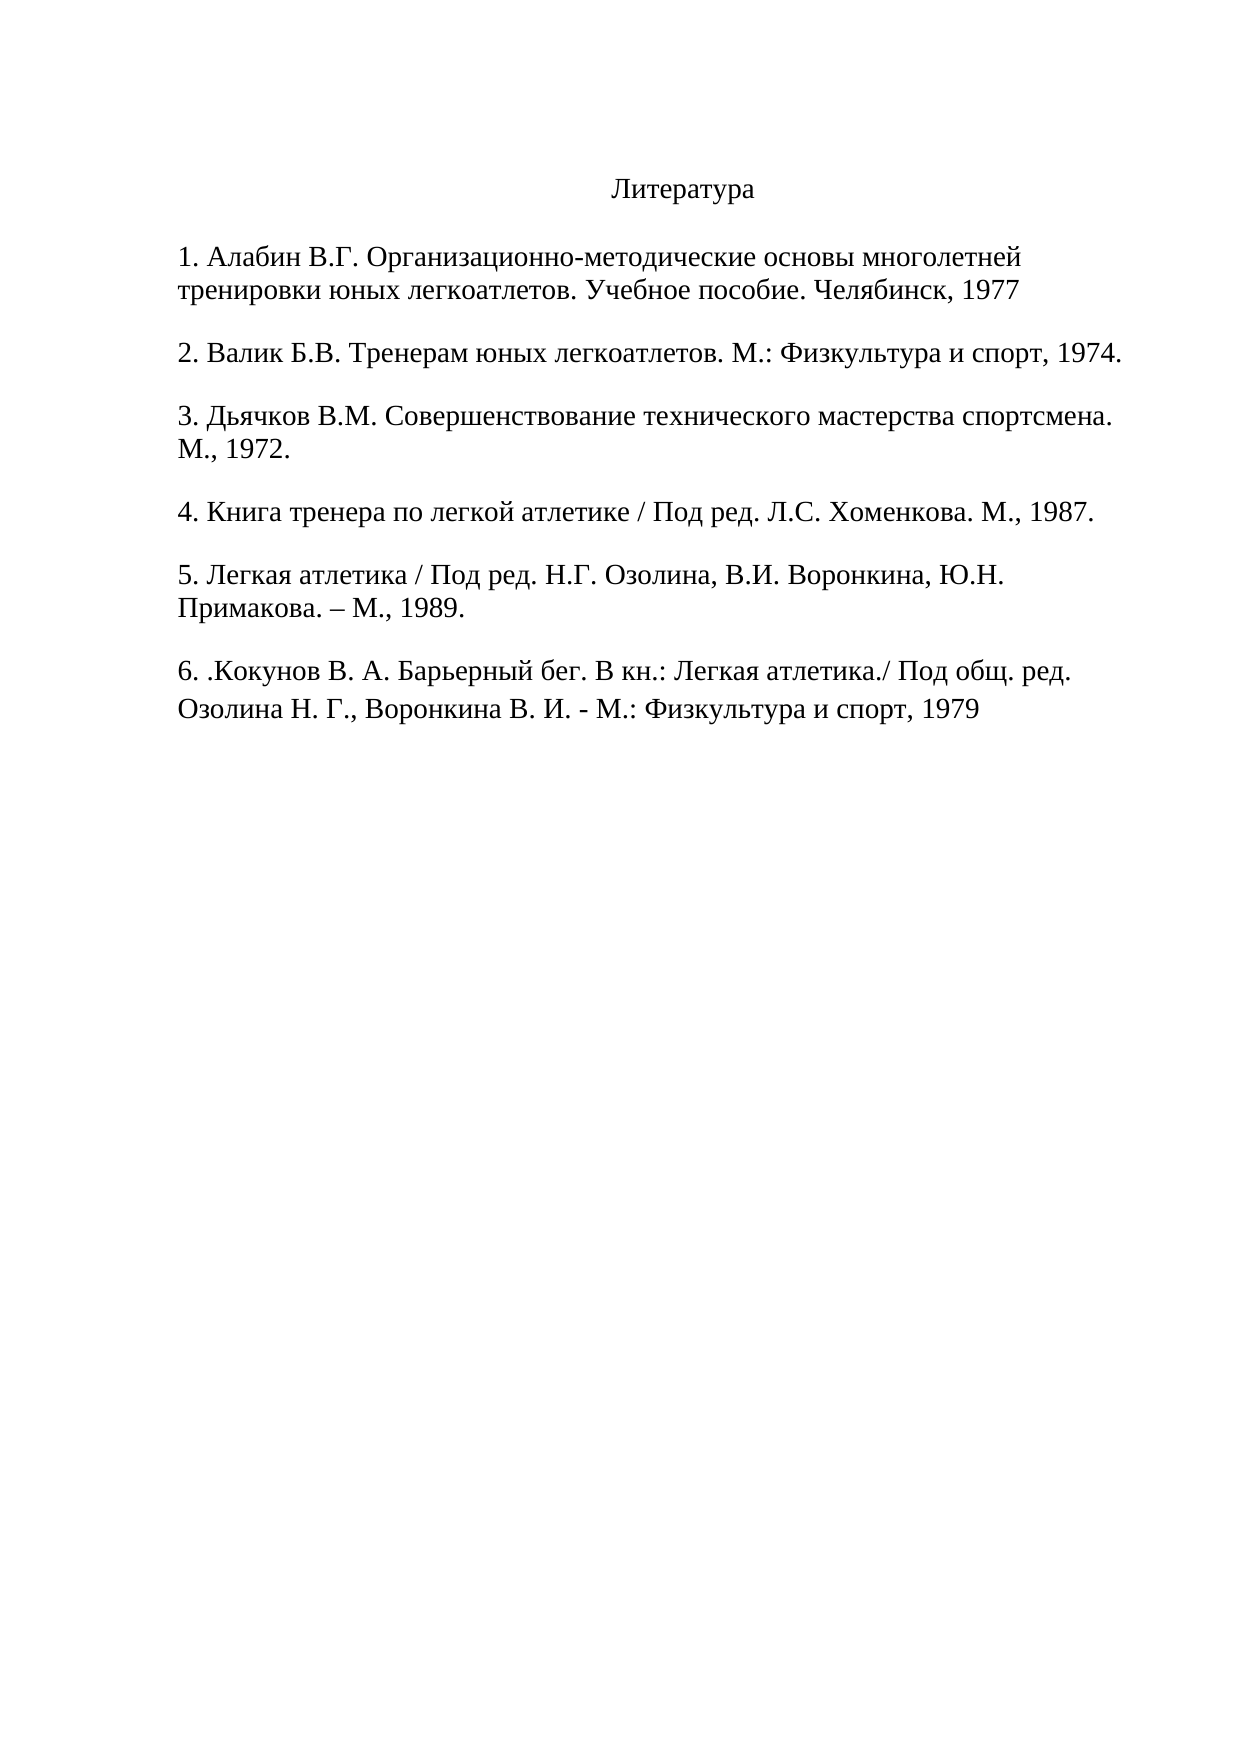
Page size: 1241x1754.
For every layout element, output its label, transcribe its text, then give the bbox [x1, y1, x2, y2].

text 2. Валик Б.В. Тренерам юных легкоатлетов. М.: Физкультура и спорт, 1974. [177, 335, 1152, 369]
text 1. Алабин В.Г. Организационно-методические основы многолетней тренировки юных легкоатлетов. Учебное пособие. Челябинск, 1977 [177, 239, 1152, 306]
text 6. .Кокунов В. А. Барьерный бег. В кн.: Легкая атлетика./ Под общ. ред. Озолина Н. Г., Воронкина В. И. - М.: Физкультура и спорт, 1979 [177, 653, 1152, 725]
text Литература [177, 171, 1152, 205]
text 3. Дьячков В.М. Совершенствование технического мастерства спортсмена. М., 1972. [177, 398, 1152, 465]
text 5. Легкая атлетика / Под ред. Н.Г. Озолина, В.И. Воронкина, Ю.Н. Примакова. – М., 1989. [177, 557, 1152, 624]
text 4. Книга тренера по легкой атлетике / Под ред. Л.С. Хоменкова. М., 1987. [177, 494, 1152, 528]
